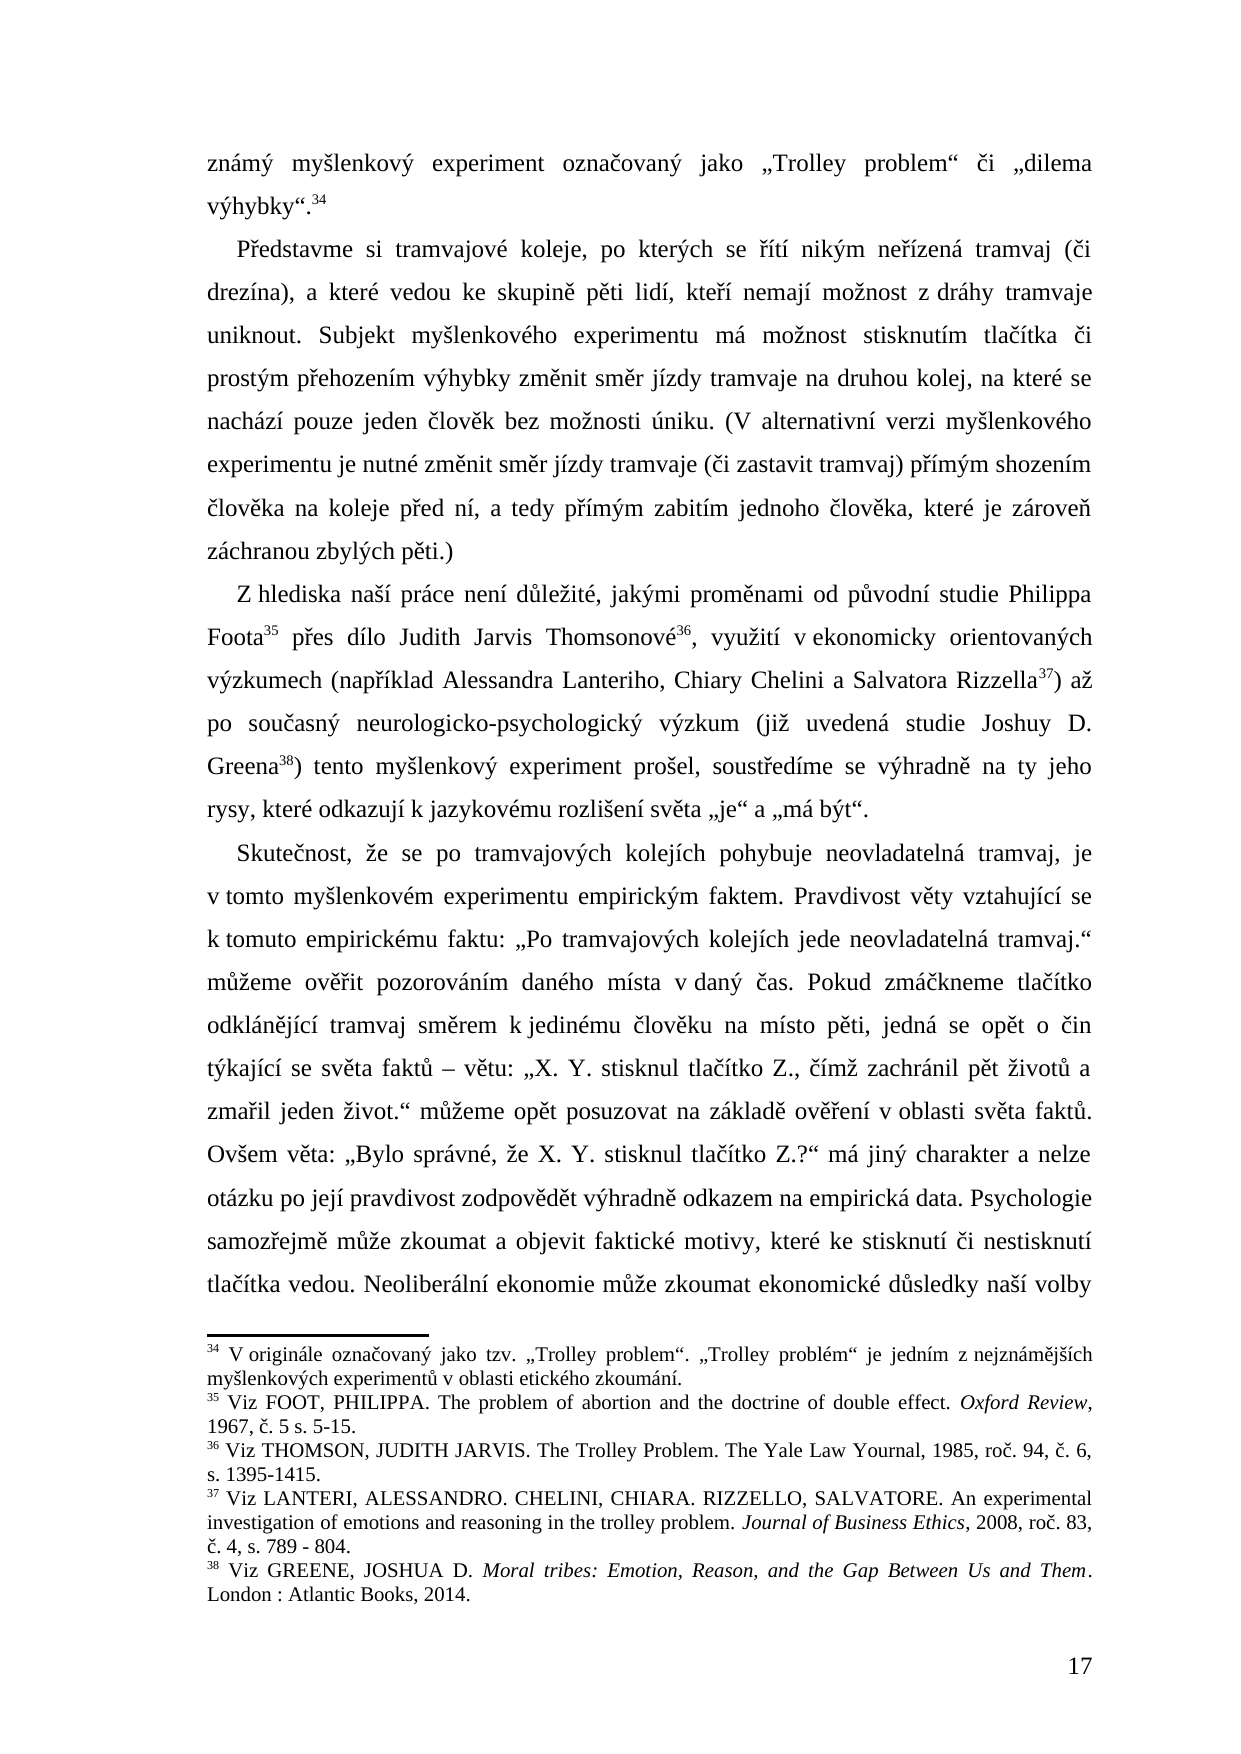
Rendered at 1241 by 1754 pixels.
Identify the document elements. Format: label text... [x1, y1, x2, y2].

text Z hlediska naší práce není důležité, jakými proměnami od původní studie Philippa Foota přes dílo Judith Jarvis Thomsonové, využití v ekonomicky orientovaných výzkumech (například Alessandra Lanteriho, Chiary Chelini a Salvatora Rizzella) až po současný neurologicko-psychologický výzkum (již uvedená studie Joshuy D. Greena) tento myšlenkový experiment prošel, soustředíme se výhradně na ty jeho rysy, které odkazují k jazykovému rozlišení světa „je“ a „má být“. [207, 579, 1092, 823]
text Představme si tramvajové koleje, po kterých se řítí nikým neřízená tramvaj (či drezína), a které vedou ke skupině pěti lidí, kteří nemají možnost z dráhy tramvaje uniknout. Subjekt myšlenkového experimentu má možnost stisknutím tlačítka či prostým přehozením výhybky změnit směr jízdy tramvaje na druhou kolej, na které se nachází pouze jeden člověk bez možnosti úniku. (V alternativní verzi myšlenkového experimentu je nutné změnit směr jízdy tramvaje (či zastavit tramvaj) přímým shozením člověka na koleje před ní, a tedy přímým zabitím jednoho člověka, které je zároveň záchranou zbylých pěti.) [207, 234, 1092, 564]
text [207, 838, 1092, 1298]
text Kromě argumentů založených na empirických výzkumech odkazuje k odlišení světa „je“ (neboli světa faktů) a světa „má být“ (neboli světa hodnot) také analýza přirozeného jazyka. Nejprve si ovšem přibližme v oblasti etického výzkumu dobře známý myšlenkový experiment označovaný jako „Trolley problem“ či „dilema výhybky“. [207, 148, 1092, 219]
